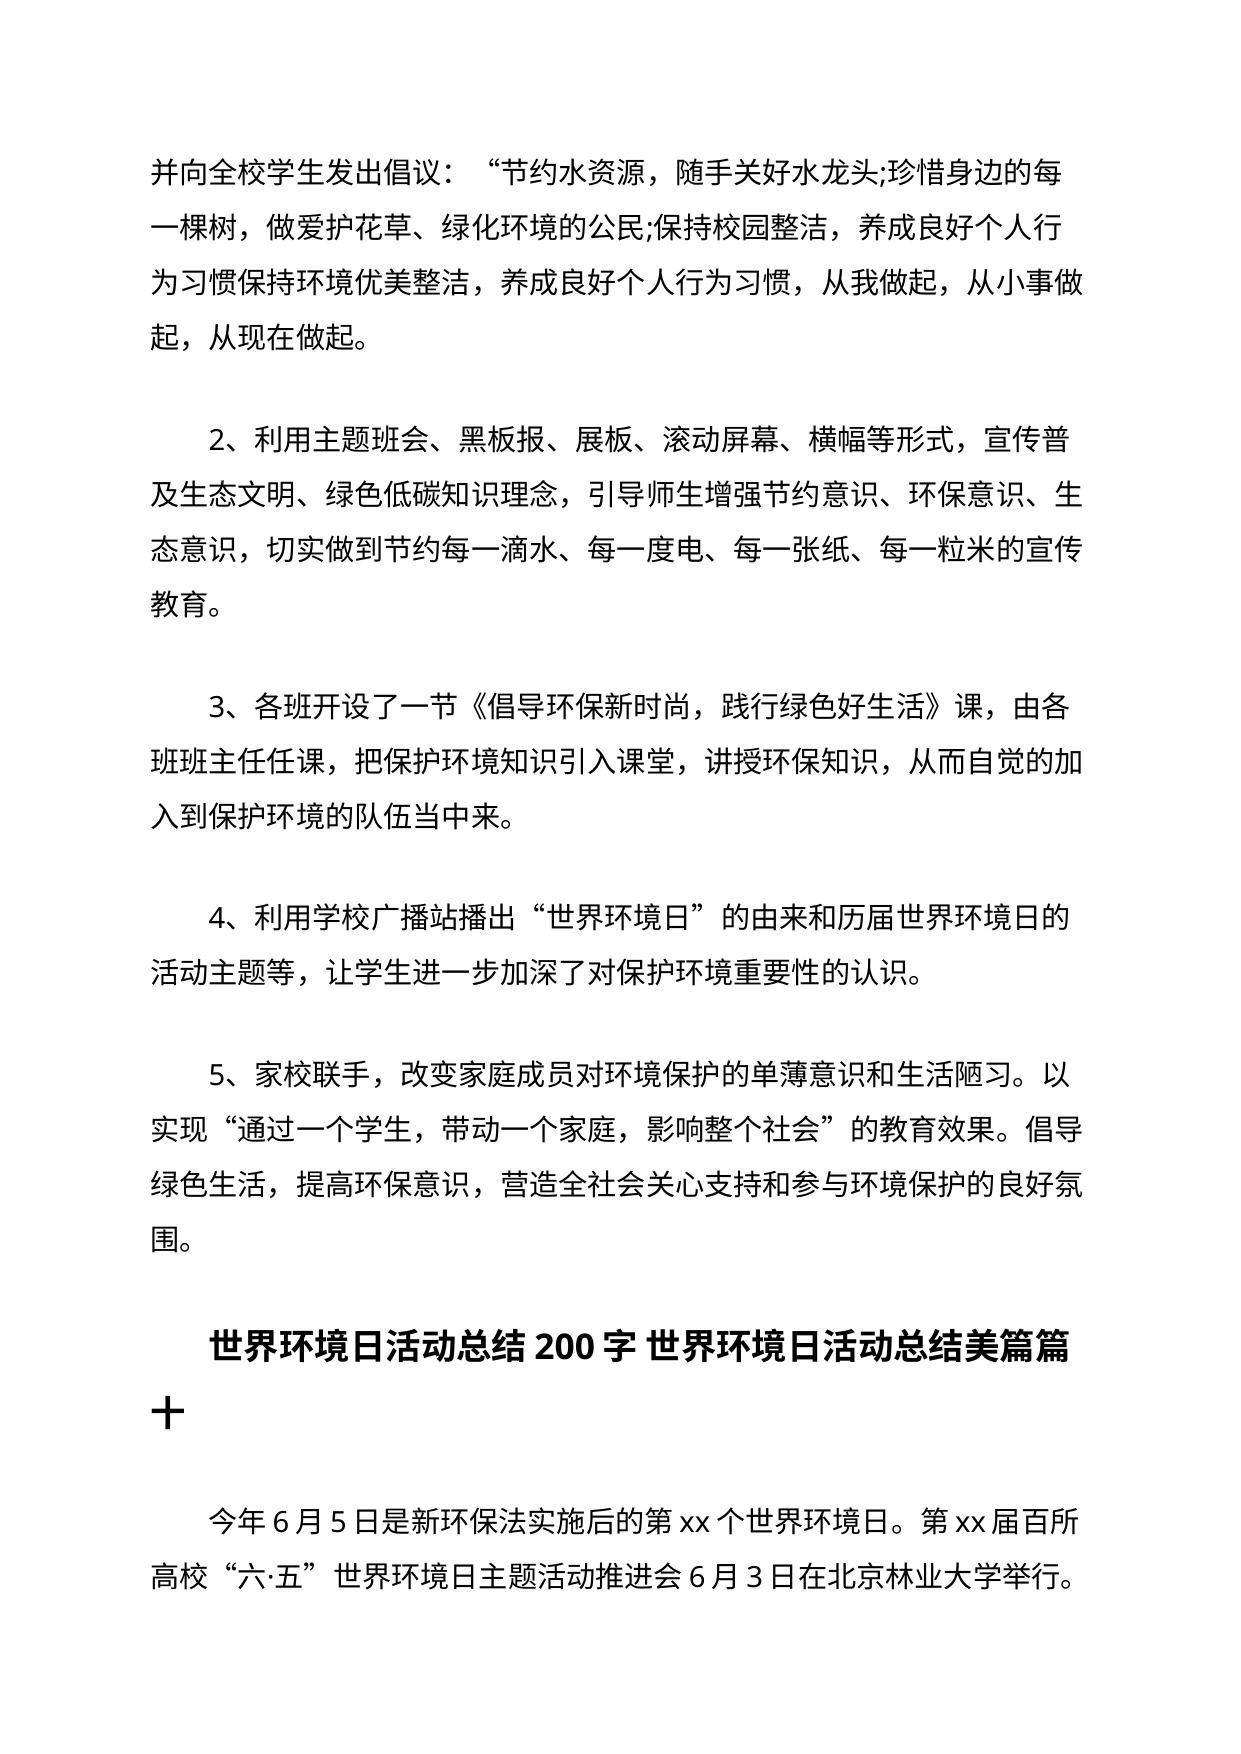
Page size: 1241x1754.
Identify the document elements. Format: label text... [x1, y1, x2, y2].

text 4、利用学校广播站播出“世界环境日”的由来和历届世界环境日的活动主题等，让学生进一步加深了对保护环境重要性的认识。 [150, 895, 1090, 992]
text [150, 150, 1090, 357]
text 3、各班开设了一节《倡导环保新时尚，践行绿色好生活》课，由各班班主任任课，把保护环境知识引入课堂，讲授环保知识，从而自觉的加入到保护环境的队伍当中来。 [150, 683, 1090, 835]
text 5、家校联手，改变家庭成员对环境保护的单薄意识和生活陋习。以实现“通过一个学生，带动一个家庭，影响整个社会”的教育效果。倡导绿色生活，提高环保意识，营造全社会关心支持和参与环境保护的良好氛围。 [150, 1052, 1090, 1259]
text 2、利用主题班会、黑板报、展板、滚动屏幕、横幅等形式，宣传普及生态文明、绿色低碳知识理念，引导师生增强节约意识、环保意识、生态意识，切实做到节约每一滴水、每一度电、每一张纸、每一粒米的宣传教育。 [150, 417, 1090, 624]
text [150, 1498, 1090, 1596]
text 世界环境日活动总结200字 世界环境日活动总结美篇篇十 [150, 1318, 1090, 1436]
